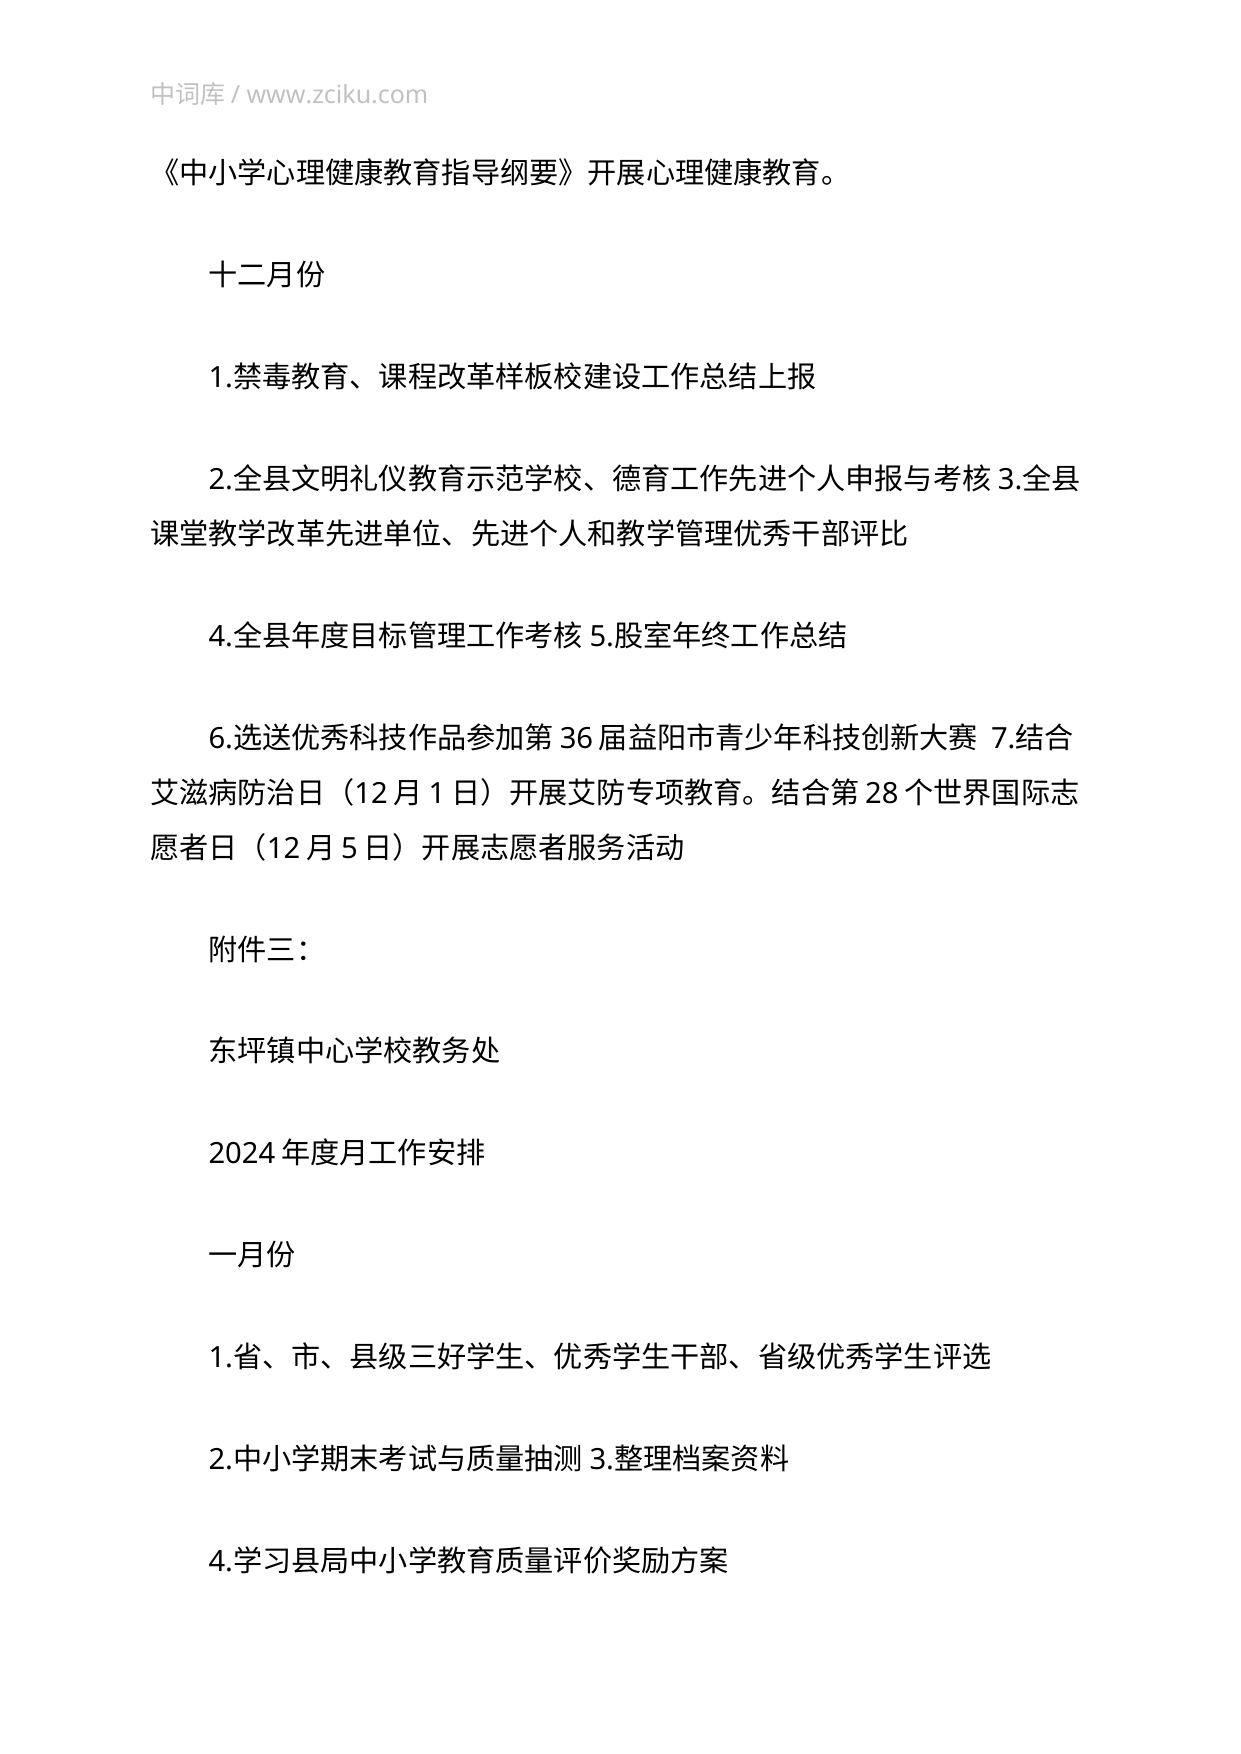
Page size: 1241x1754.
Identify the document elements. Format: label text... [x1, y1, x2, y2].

text 东坪镇中心学校教务处 [150, 1028, 1090, 1070]
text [150, 150, 1090, 192]
text 2.中小学期末考试与质量抽测 3.整理档案资料 [150, 1436, 1090, 1478]
text 十二月份 [150, 252, 1090, 294]
text 2.全县文明礼仪教育示范学校、德育工作先进个人申报与考核 3.全县课堂教学改革先进单位、先进个人和教学管理优秀干部评比 [150, 456, 1090, 553]
text 一月份 [150, 1232, 1090, 1274]
text 4.全县年度目标管理工作考核 5.股室年终工作总结 [150, 612, 1090, 655]
text 6.选送优秀科技作品参加第36届益阳市青少年科技创新大赛 7.结合艾滋病防治日（12月1日）开展艾防专项教育。结合第28个世界国际志愿者日（12月5日）开展志愿者服务活动 [150, 714, 1090, 867]
text 2024年度月工作安排 [150, 1130, 1090, 1172]
text 4.学习县局中小学教育质量评价奖励方案 [150, 1537, 1090, 1580]
text 1.省、市、县级三好学生、优秀学生干部、省级优秀学生评选 [150, 1333, 1090, 1376]
text 1.禁毒教育、课程改革样板校建设工作总结上报 [150, 353, 1090, 396]
text 附件三： [150, 926, 1090, 968]
